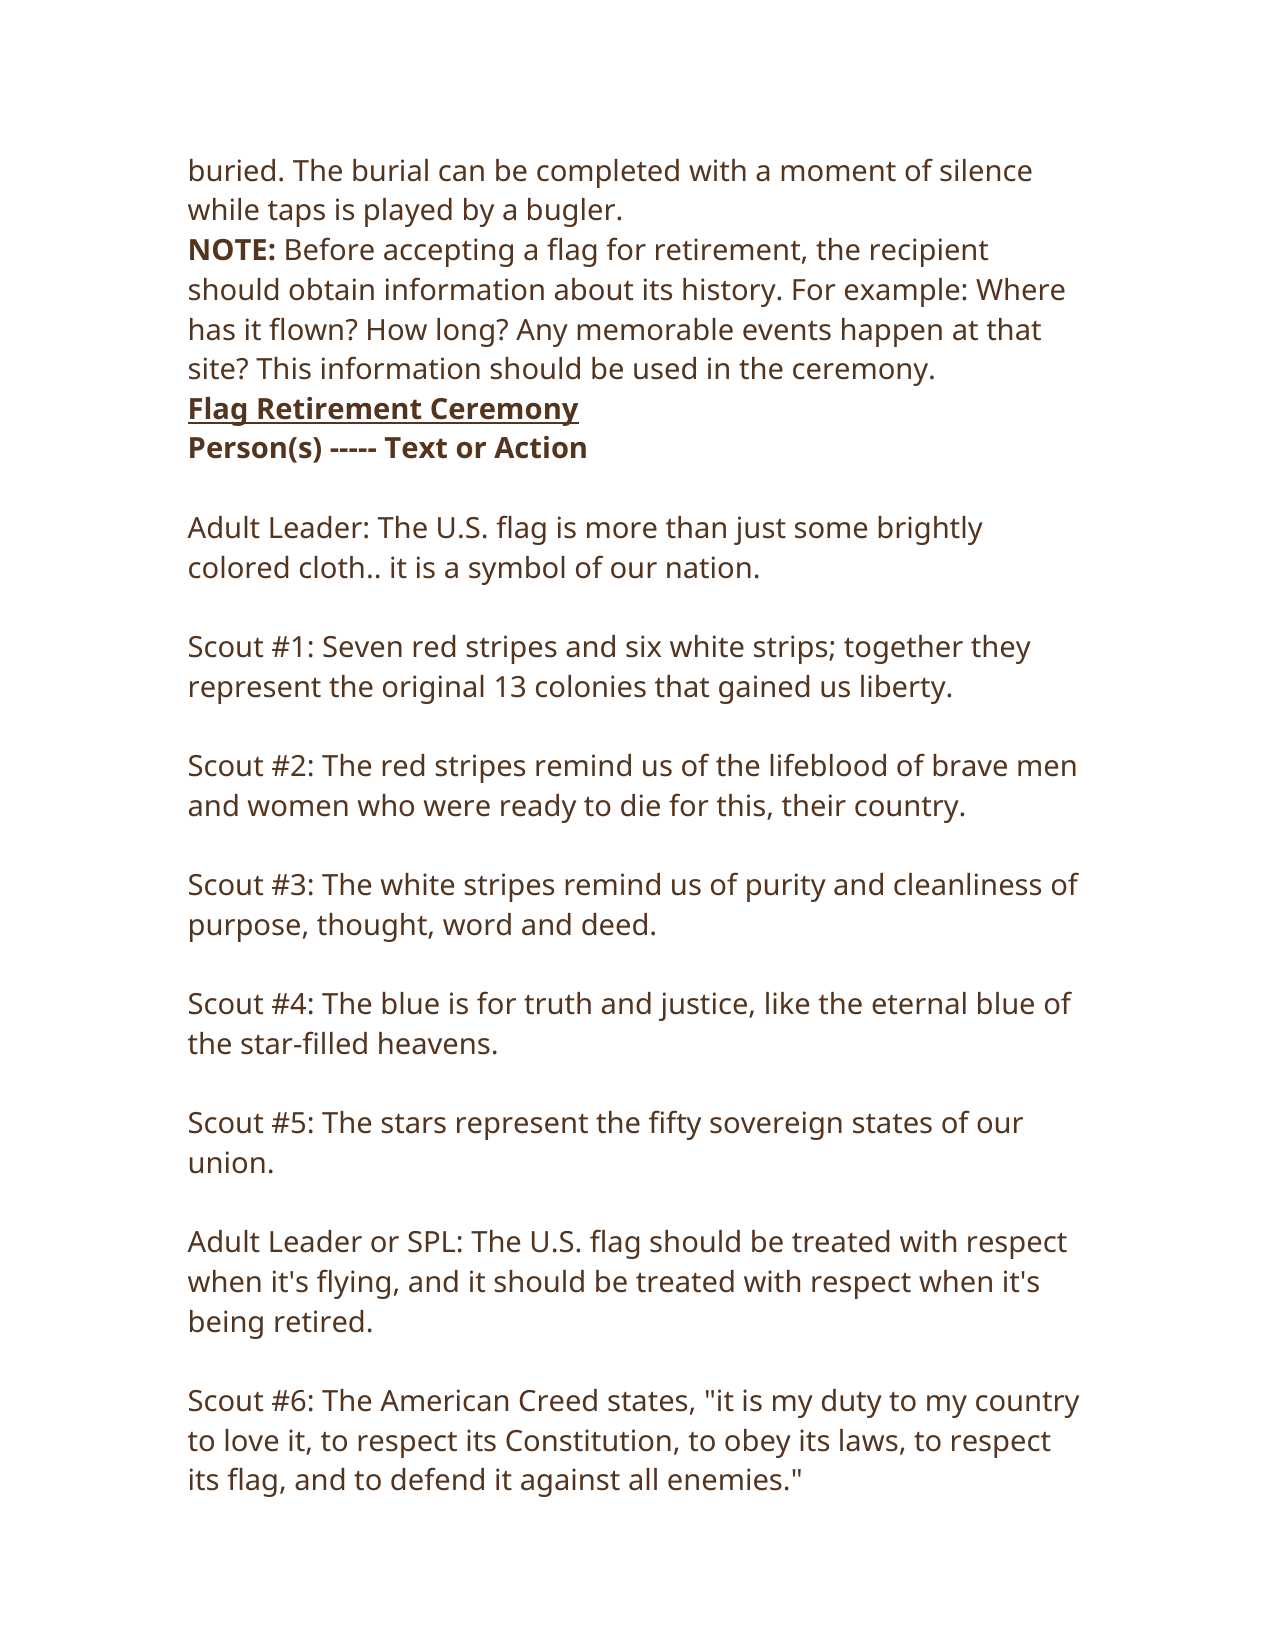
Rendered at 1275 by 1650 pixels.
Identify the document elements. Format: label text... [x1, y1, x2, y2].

text Adult Leader or SPL: The U.S. flag should be treated with respect when it's flying, and it should be treated with respect when it's being retired. [187, 1222, 1087, 1341]
text Adult Leader: The U.S. flag is more than just some brightly colored cloth.. it is a symbol of our nation. [187, 507, 1087, 587]
text Scout #1: Seven red stripes and six white strips; together they represent the original 13 colonies that gained us liberty. [187, 626, 1087, 706]
text Scout #4: The blue is for truth and justice, like the eternal blue of the star-filled heavens. [187, 983, 1087, 1063]
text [187, 150, 1087, 229]
text Scout #2: The red stripes remind us of the lifeblood of brave men and women who were ready to die for this, their country. [187, 745, 1087, 825]
text Person(s) ----- Text or Action [187, 428, 1087, 467]
text Scout #6: The American Creed states, "it is my duty to my country to love it, to respect its Constitution, to obey its laws, to respect its flag, and to defend it against all enemies." [187, 1380, 1087, 1499]
text NOTE: Before accepting a flag for retirement, the recipient should obtain information about its history. For example: Where has it flown? How long? Any memorable events happen at that site? This information should be used in the ceremony. [187, 229, 1087, 388]
text Flag Retirement Ceremony [187, 388, 1087, 428]
text Scout #5: The stars represent the fifty sovereign states of our union. [187, 1102, 1087, 1182]
text Scout #3: The white stripes remind us of purity and cleanliness of purpose, thought, word and deed. [187, 864, 1087, 944]
